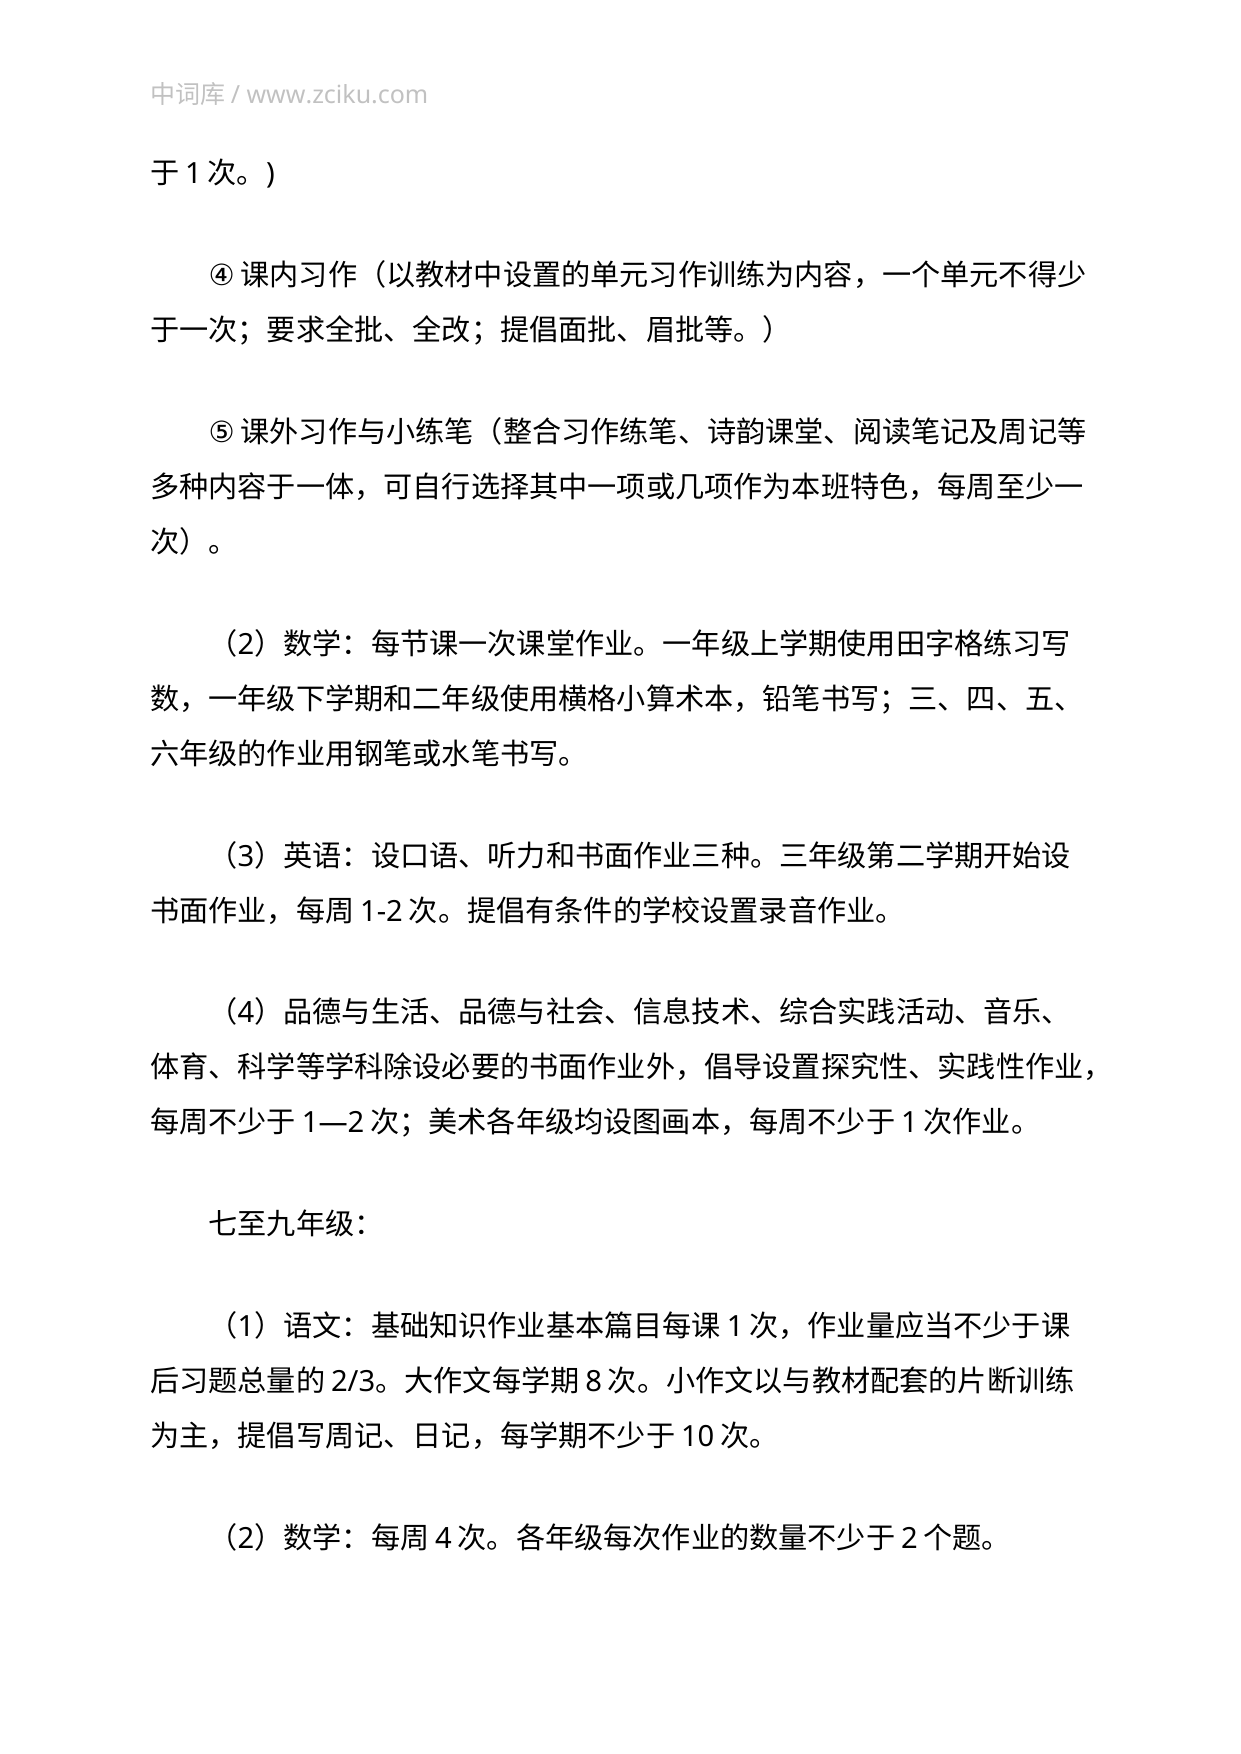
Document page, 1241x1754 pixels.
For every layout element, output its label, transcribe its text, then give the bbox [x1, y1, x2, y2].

text ⑤课外习作与小练笔（整合习作练笔、诗韵课堂、阅读笔记及周记等多种内容于一体，可自行选择其中一项或几项作为本班特色，每周至少一次）。 [150, 409, 1090, 561]
text （2）数学：每周4次。各年级每次作业的数量不少于2个题。 [150, 1515, 1090, 1557]
text （2）数学：每节课一次课堂作业。一年级上学期使用田字格练习写数，一年级下学期和二年级使用横格小算术本，铅笔书写；三、四、五、六年级的作业用钢笔或水笔书写。 [150, 620, 1090, 773]
text （4）品德与生活、品德与社会、信息技术、综合实践活动、音乐、体育、科学等学科除设必要的书面作业外，倡导设置探究性、实践性作业，每周不少于1—2次；美术各年级均设图画本，每周不少于1次作业。 [150, 989, 1090, 1141]
text ④课内习作（以教材中设置的单元习作训练为内容，一个单元不得少于一次；要求全批、全改；提倡面批、眉批等。） [150, 252, 1090, 349]
text （1）语文：基础知识作业基本篇目每课1次，作业量应当不少于课后习题总量的2/3。大作文每学期8次。小作文以与教材配套的片断训练为主，提倡写周记、日记，每学期不少于10次。 [150, 1303, 1090, 1455]
text （3）英语：设口语、听力和书面作业三种。三年级第二学期开始设书面作业，每周1-2次。提倡有条件的学校设置录音作业。 [150, 832, 1090, 929]
text 七至九年级： [150, 1201, 1090, 1243]
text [150, 150, 1090, 192]
